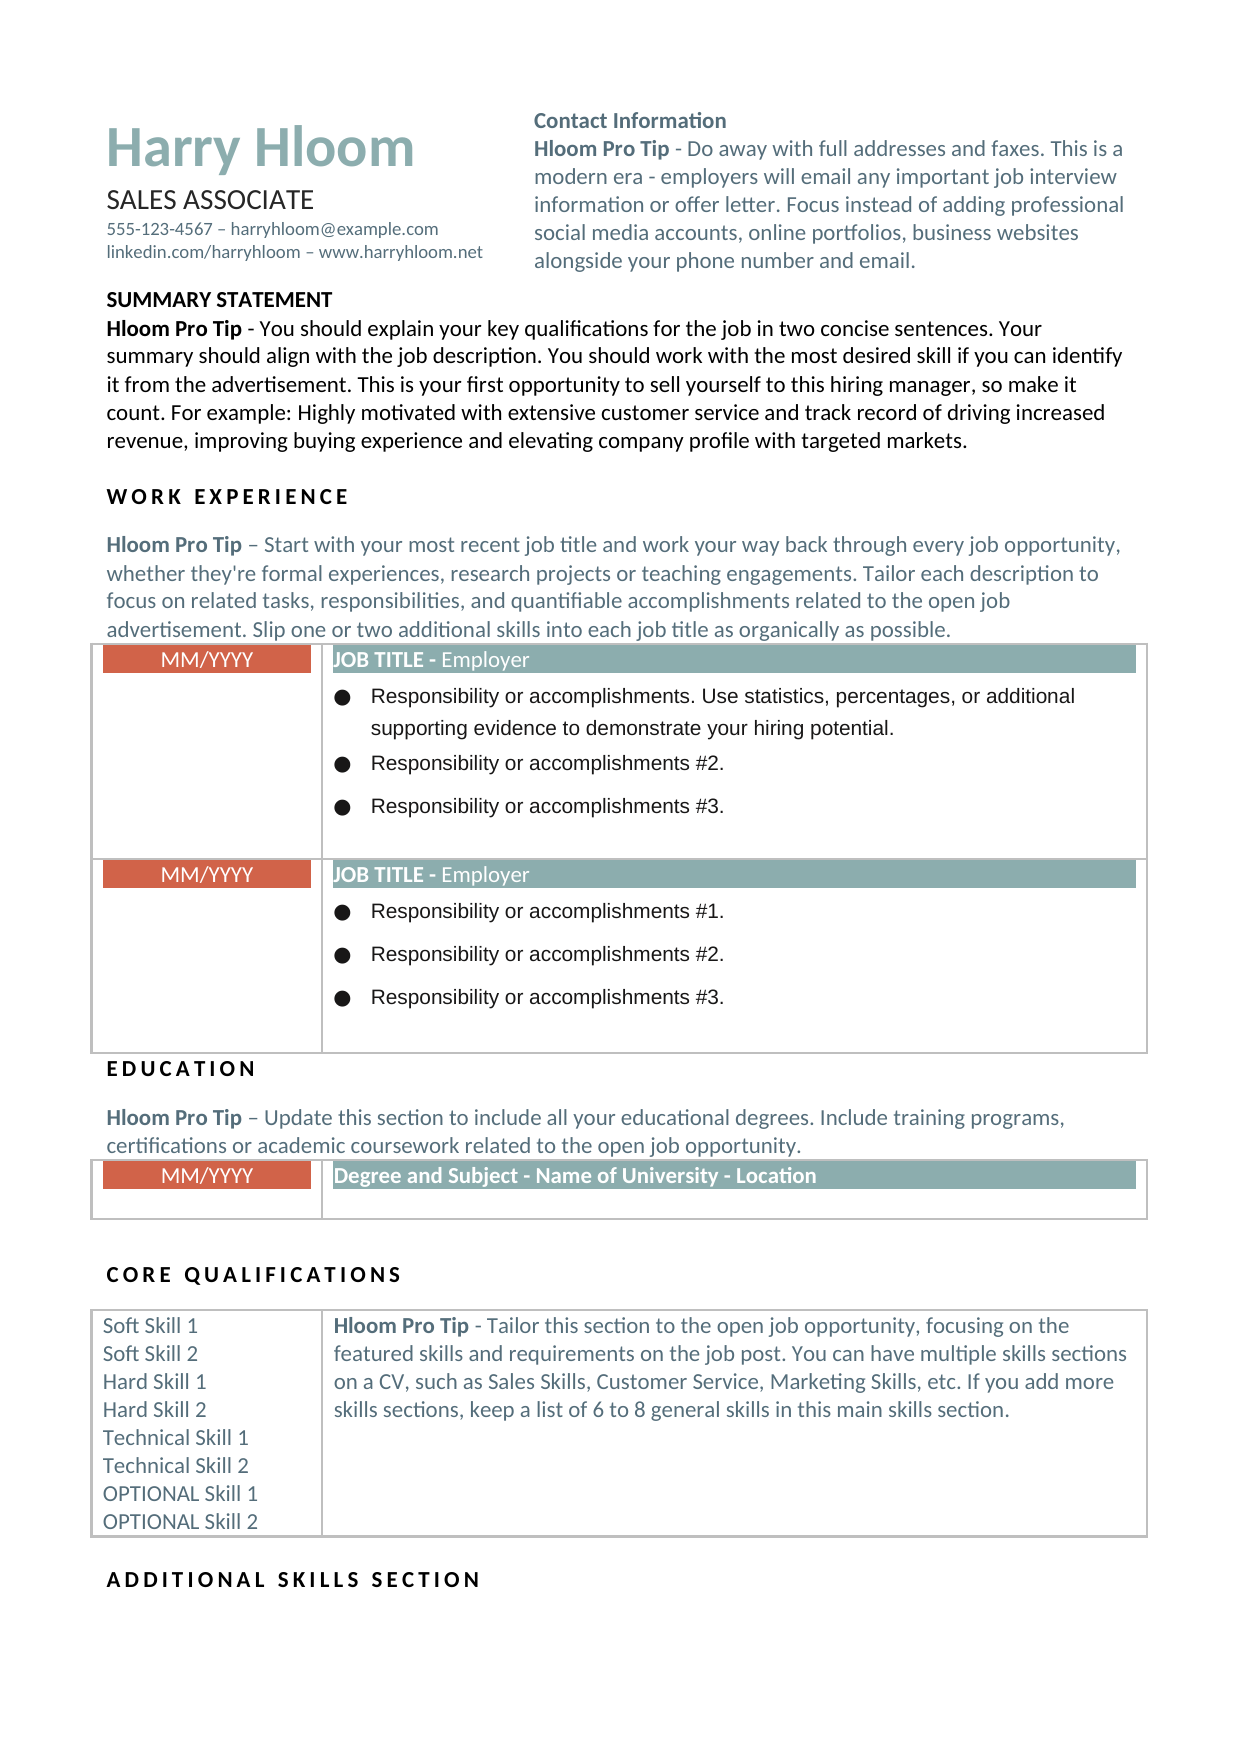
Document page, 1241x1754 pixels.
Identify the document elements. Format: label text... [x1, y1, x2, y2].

text SUMMARY STATEMENT [106, 286, 1132, 314]
table_header Hloom Pro Tip - Tailor this section to the open job opportunity, focusing on the featured skills and requirements on the job post. You can have multiple skills sections on a CV, such as Sales Skills, Customer Service, Marketing Skills, etc. If you add more skills sections, keep a list of 6 to 8 general skills in this main skills section. [323, 1311, 1146, 1535]
text Hloom Pro Tip – Update this section to include all your educational degrees. Include training programs, certifications or academic coursework related to the open job opportunity. [106, 1103, 1132, 1159]
table_header JOB TITLE - Employer Responsibility or accomplishments. Use statistics, percentages, or additional supporting evidence to demonstrate your hiring potential. Responsibility or accomplishments #2. Responsibility or accomplishments #3. [323, 645, 1146, 858]
text SALES ASSOCIATE [106, 181, 518, 217]
text linkedin.com/harryhloom – www.harryhloom.net [106, 240, 518, 263]
table_cell JOB TITLE - Employer Responsibility or accomplishments #1. Responsibility or accomplishments #2. Responsibility or accomplishments #3. [323, 860, 1146, 1052]
text Harry Hloom [106, 110, 518, 181]
table_cell MM/YYYY [93, 860, 321, 1052]
subtitle EDUCATION [106, 1054, 1132, 1082]
subtitle WORK Experience [106, 482, 1132, 510]
subtitle CORE QUALIFICATIONS [106, 1260, 1132, 1288]
text 555-123-4567 – harryhloom@example.com [106, 217, 518, 240]
table_header MM/YYYY [93, 645, 321, 858]
text Hloom Pro Tip – Start with your most recent job title and work your way back through every job opportunity, whether they're formal experiences, research projects or teaching engagements. Tailor each description to focus on related tasks, responsibilities, and quantifiable accomplishments related to the open job advertisement. Slip one or two additional skills into each job title as organically as possible. [106, 531, 1132, 643]
subtitle ADDITIONAL SKILLS SECTION [106, 1566, 1132, 1593]
text Hloom Pro Tip - You should explain your key qualifications for the job in two concise sentences. Your summary should align with the job description. You should work with the most desired skill if you can identify it from the advertisement. This is your first opportunity to sell yourself to this hiring manager, so make it count. For example: Highly motivated with extensive customer service and track record of driving increased revenue, improving buying experience and elevating company profile with targeted markets. [106, 314, 1132, 454]
table_header MM/YYYY [93, 1161, 321, 1218]
table_header Soft Skill 1 Soft Skill 2 Hard Skill 1 Hard Skill 2 Technical Skill 1 Technical Skill 2 OPTIONAL Skill 1 OPTIONAL Skill 2 [93, 1311, 321, 1535]
table_header Degree and Subject - Name of University - Location [323, 1161, 1146, 1218]
